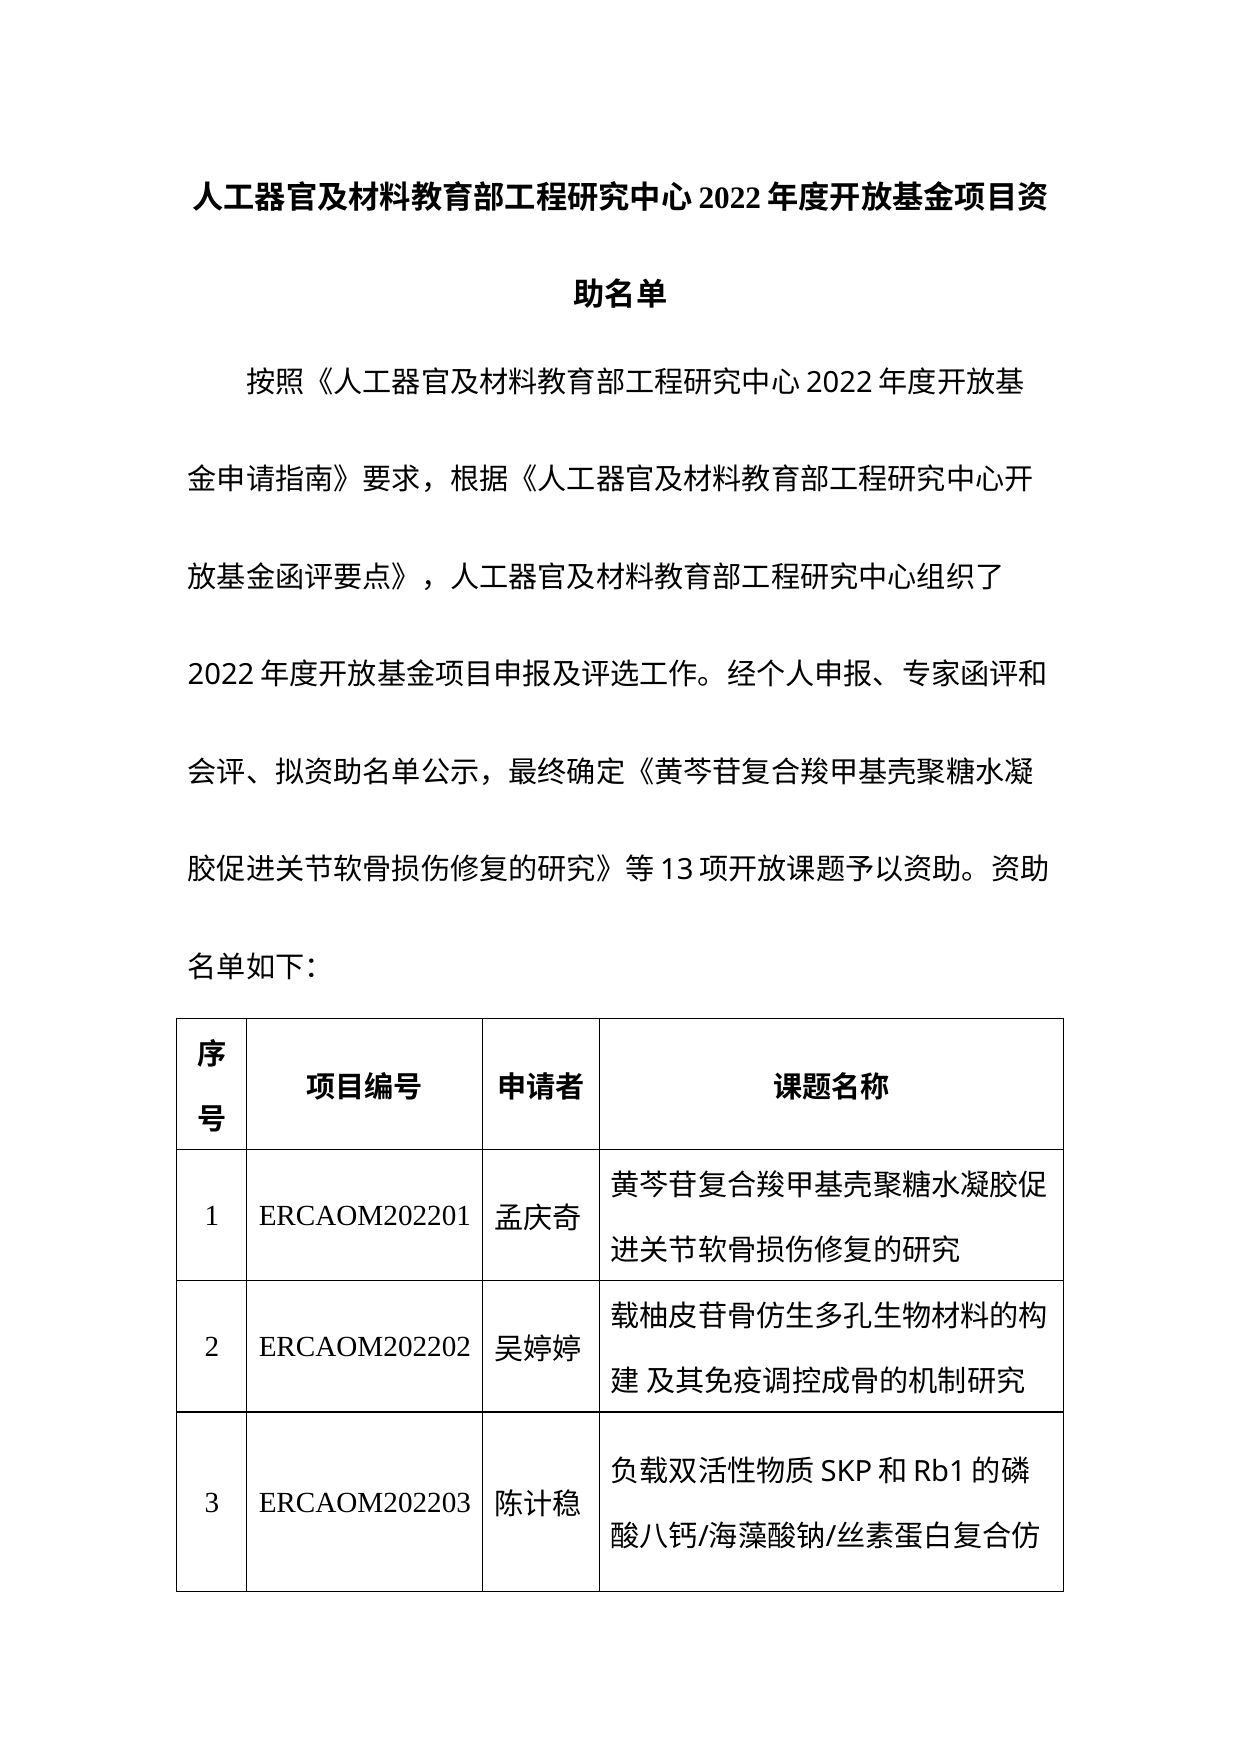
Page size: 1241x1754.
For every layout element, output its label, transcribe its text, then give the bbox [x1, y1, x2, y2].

table_header 项目编号 [247, 1019, 482, 1149]
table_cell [600, 1413, 1063, 1591]
table_cell 吴婷婷 [483, 1281, 599, 1411]
table_cell 孟庆奇 [483, 1150, 599, 1280]
table_cell 陈计稳 [483, 1413, 599, 1591]
table_header 序号 [177, 1019, 246, 1149]
table_header 课题名称 [600, 1019, 1063, 1149]
text 人工器官及材料教育部工程研究中心2022年度开放基金项目资助名单 [187, 162, 1053, 324]
table_cell ERCAOM202203 [247, 1413, 482, 1591]
table_cell 2 [177, 1281, 246, 1411]
table_cell ERCAOM202201 [247, 1150, 482, 1280]
table_cell 3 [177, 1413, 246, 1591]
table_cell 1 [177, 1150, 246, 1280]
table_cell ERCAOM202202 [247, 1281, 482, 1411]
text 按照《人工器官及材料教育部工程研究中心2022年度开放基金申请指南》要求，根据《人工器官及材料教育部工程研究中心开放基金函评要点》，人工器官及材料教育部工程研究中心组织了2022年度开放基金项目申报及评选工作。经个人申报、专家函评和会评、拟资助名单公示，最终确定《黄芩苷复合羧甲基壳聚糖水凝胶促进关节软骨损伤修复的研究》等13项开放课题予以资助。资助名单如下： [187, 347, 1053, 997]
table_cell 载柚皮苷骨仿生多孔生物材料的构建 及其免疫调控成骨的机制研究 [600, 1281, 1063, 1411]
table_cell 黄芩苷复合羧甲基壳聚糖水凝胶促进关节软骨损伤修复的研究 [600, 1150, 1063, 1280]
table_header 申请者 [483, 1019, 599, 1149]
